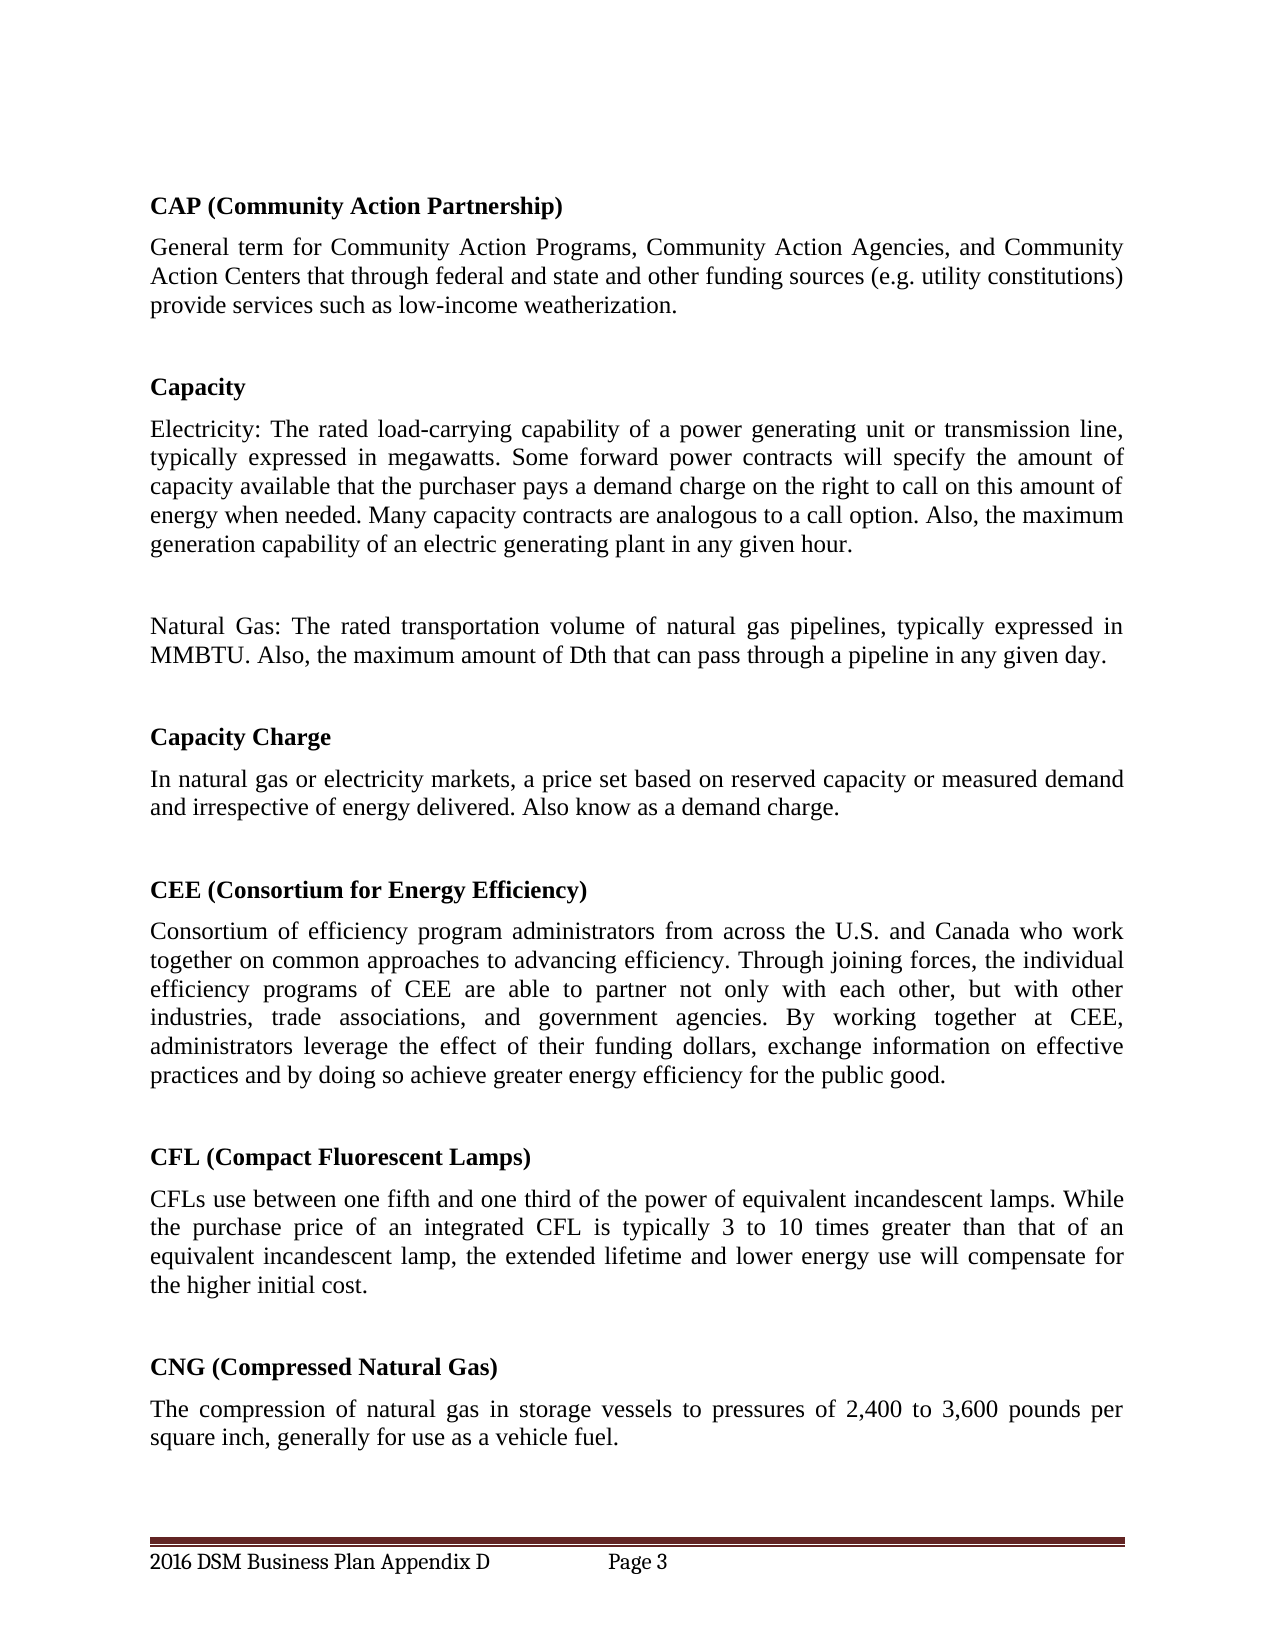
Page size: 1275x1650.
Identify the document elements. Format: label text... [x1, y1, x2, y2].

text CFL (Compact Fluorescent Lamps) [150, 1142, 1125, 1171]
text General term for Community Action Programs, Community Action Agencies, and Community Action Centers that through federal and state and other funding sources (e.g. utility constitutions) provide services such as low-income weatherization. [150, 232, 1125, 319]
text Capacity [150, 372, 1125, 401]
text The compression of natural gas in storage vessels to pressures of 2,400 to 3,600 pounds per square inch, generally for use as a vehicle fuel. [150, 1394, 1125, 1451]
text CAP (Community Action Partnership) [150, 191, 1125, 220]
text Consortium of efficiency program administrators from across the U.S. and Canada who work together on common approaches to advancing efficiency. Through joining forces, the individual efficiency programs of CEE are able to partner not only with each other, but with other industries, trade associations, and government agencies. By working together at CEE, administrators leverage the effect of their funding dollars, exchange information on effective practices and by doing so achieve greater energy efficiency for the public good. [150, 916, 1125, 1089]
text Capacity Charge [150, 722, 1125, 751]
text CFLs use between one fifth and one third of the power of equivalent incandescent lamps. While the purchase price of an integrated CFL is typically 3 to 10 times greater than that of an equivalent incandescent lamp, the extended lifetime and lower energy use will compensate for the higher initial cost. [150, 1184, 1125, 1299]
text Electricity: The rated load-carrying capability of a power generating unit or transmission line, typically expressed in megawatts. Some forward power contracts will specify the amount of capacity available that the purchaser pays a demand charge on the right to call on this amount of energy when needed. Many capacity contracts are analogous to a call option. Also, the maximum generation capability of an electric generating plant in any given hour. [150, 414, 1125, 557]
text Natural Gas: The rated transportation volume of natural gas pipelines, typically expressed in MMBTU. Also, the maximum amount of Dth that can pass through a pipeline in any given day. [150, 611, 1125, 669]
text CEE (Consortium for Energy Efficiency) [150, 875, 1125, 904]
text In natural gas or electricity markets, a price set based on reserved capacity or measured demand and irrespective of energy delivered. Also know as a demand charge. [150, 764, 1125, 821]
text CNG (Compressed Natural Gas) [150, 1352, 1125, 1381]
